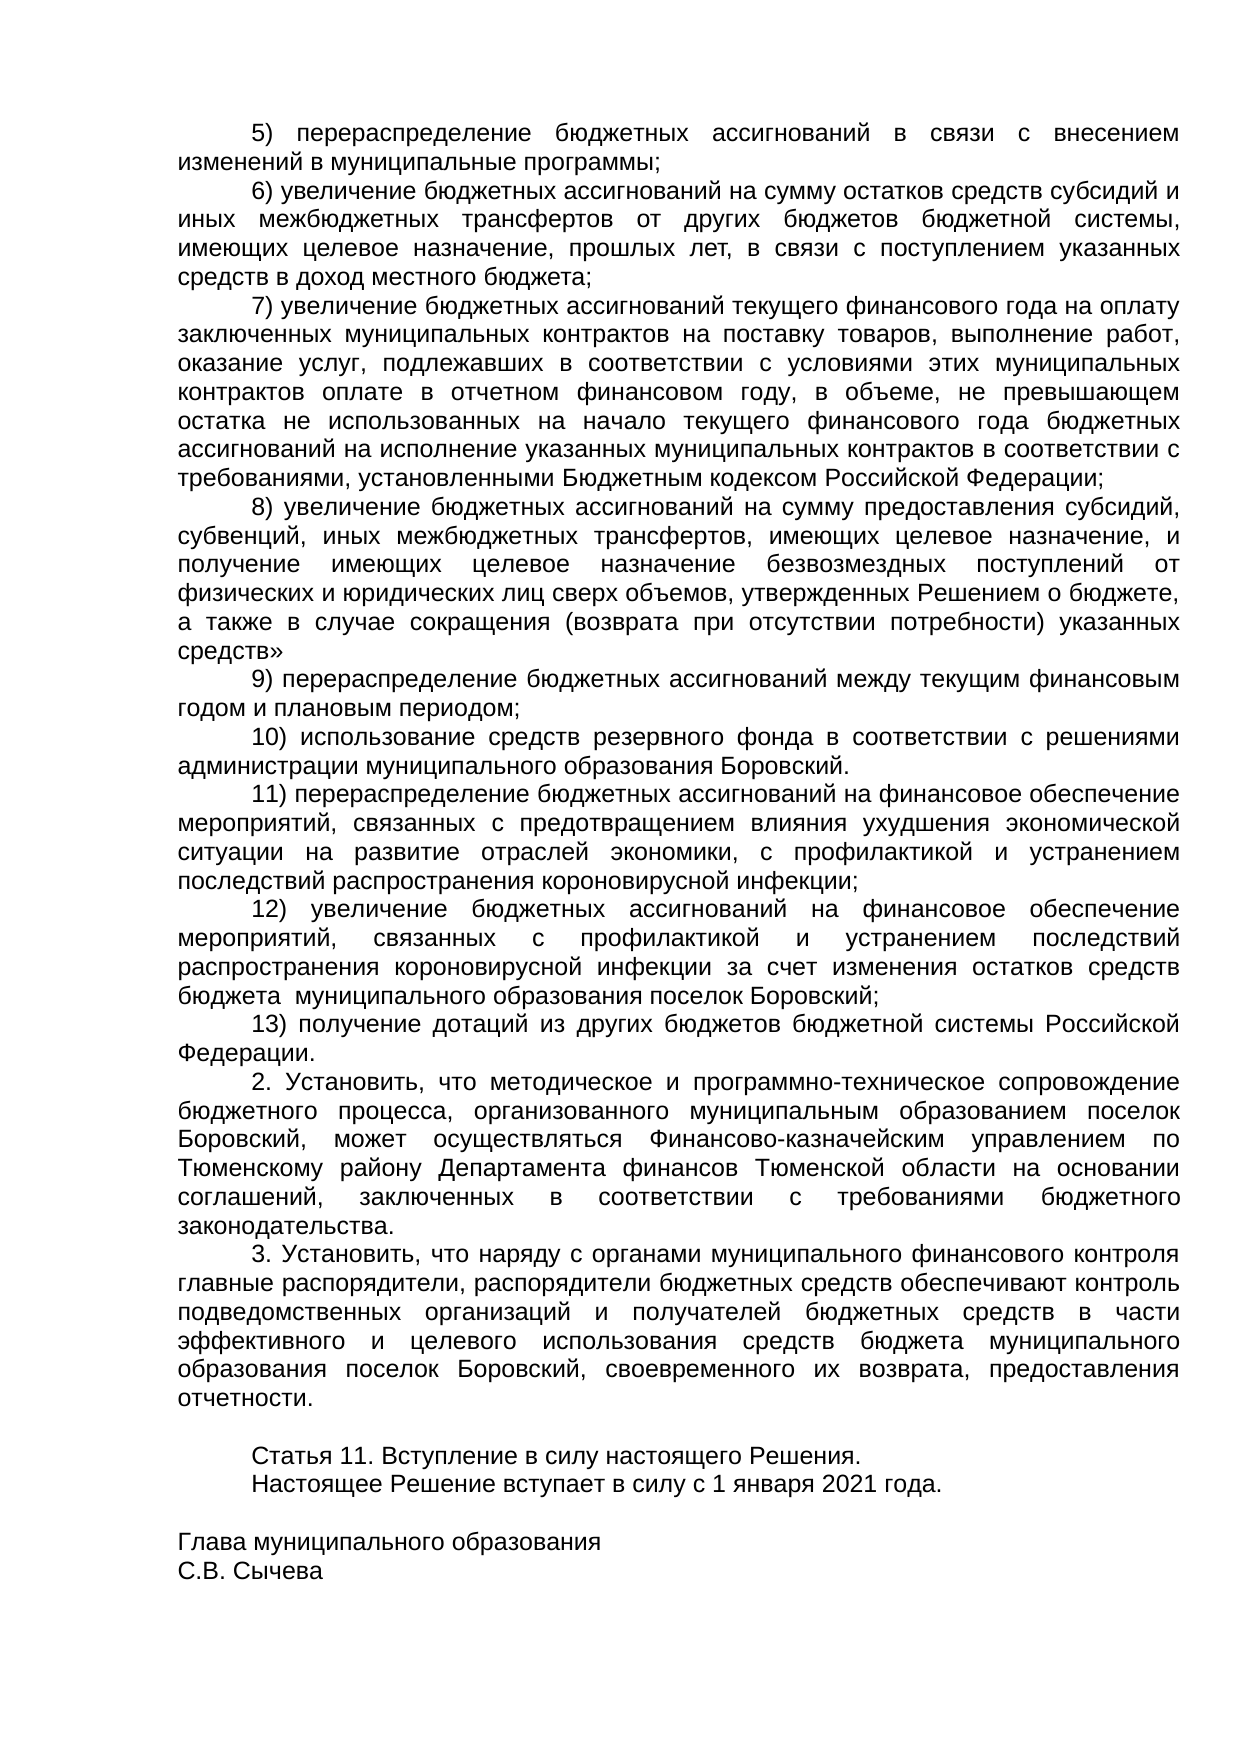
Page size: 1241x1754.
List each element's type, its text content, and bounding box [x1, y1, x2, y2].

text 11) перераспределение бюджетных ассигнований на финансовое обеспечение мероприятий, связанных с предотвращением влияния ухудшения экономической ситуации на развитие отраслей экономики, с профилактикой и устранением последствий распространения короновирусной инфекции; [177, 779, 1181, 894]
text Статья 11. Вступление в силу настоящего Решения. [177, 1441, 1181, 1469]
text 10) использование средств резервного фонда в соответствии с решениями администрации муниципального образования Боровский. [177, 722, 1181, 779]
text 3. Установить, что наряду с органами муниципального финансового контроля главные распорядители, распорядители бюджетных средств обеспечивают контроль подведомственных организаций и получателей бюджетных средств в части эффективного и целевого использования средств бюджета муниципального образования поселок Боровский, своевременного их возврата, предоставления отчетности. [177, 1239, 1181, 1412]
text 8) увеличение бюджетных ассигнований на сумму предоставления субсидий, субвенций, иных межбюджетных трансфертов, имеющих целевое назначение, и получение имеющих целевое назначение безвозмездных поступлений от физических и юридических лиц сверх объемов, утвержденных Решением о бюджете, а также в случае сокращения (возврата при отсутствии потребности) указанных средств» [177, 492, 1181, 664]
text 9) перераспределение бюджетных ассигнований между текущим финансовым годом и плановым периодом; [177, 664, 1181, 722]
text С.В. Сычева [177, 1556, 1181, 1584]
text 7) увеличение бюджетных ассигнований текущего финансового года на оплату заключенных муниципальных контрактов на поставку товаров, выполнение работ, оказание услуг, подлежавших в соответствии с условиями этих муниципальных контрактов оплате в отчетном финансовом году, в объеме, не превышающем остатка не использованных на начало текущего финансового года бюджетных ассигнований на исполнение указанных муниципальных контрактов в соответствии с требованиями, установленными Бюджетным кодексом Российской Федерации; [177, 291, 1181, 492]
text 12) увеличение бюджетных ассигнований на финансовое обеспечение мероприятий, связанных с профилактикой и устранением последствий распространения короновирусной инфекции за счет изменения остатков средств бюджета муниципального образования поселок Боровский; [177, 894, 1181, 1009]
text 5) перераспределение бюджетных ассигнований в связи с внесением изменений в муниципальные программы; [177, 118, 1181, 176]
text 6) увеличение бюджетных ассигнований на сумму остатков средств субсидий и иных межбюджетных трансфертов от других бюджетов бюджетной системы, имеющих целевое назначение, прошлых лет, в связи с поступлением указанных средств в доход местного бюджета; [177, 176, 1181, 291]
text 2. Установить, что методическое и программно-техническое сопровождение бюджетного процесса, организованного муниципальным образованием поселок Боровский, может осуществляться Финансово-казначейским управлением по Тюменскому району Департамента финансов Тюменской области на основании соглашений, заключенных в соответствии с требованиями бюджетного законодательства. [177, 1067, 1181, 1239]
text Настоящее Решение вступает в силу с 1 января 2021 года. [177, 1469, 1181, 1498]
text 13) получение дотаций из других бюджетов бюджетной системы Российской Федерации. [177, 1009, 1181, 1067]
text Глава муниципального образования [177, 1527, 1181, 1556]
